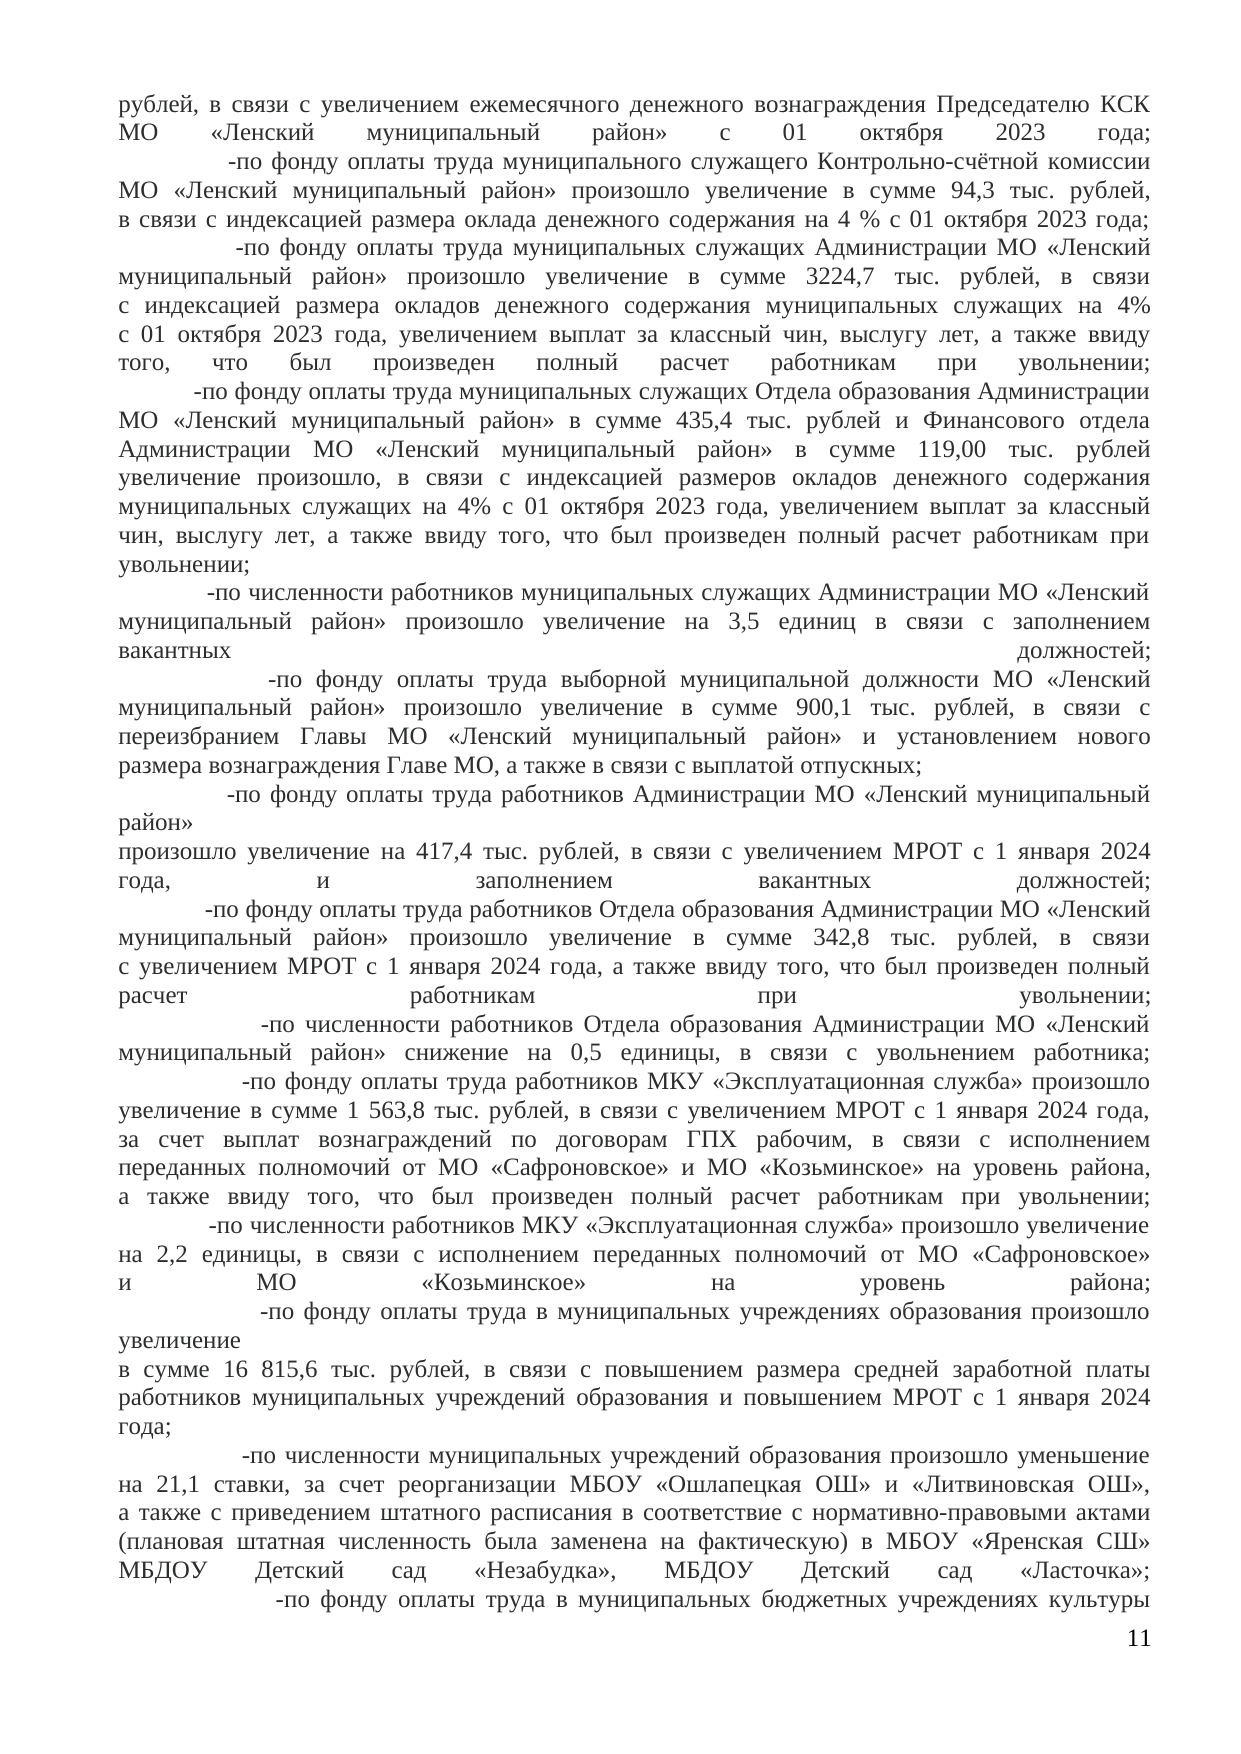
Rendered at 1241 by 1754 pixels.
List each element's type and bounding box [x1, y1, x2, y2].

text [118, 779, 1152, 1612]
text [118, 89, 1152, 779]
